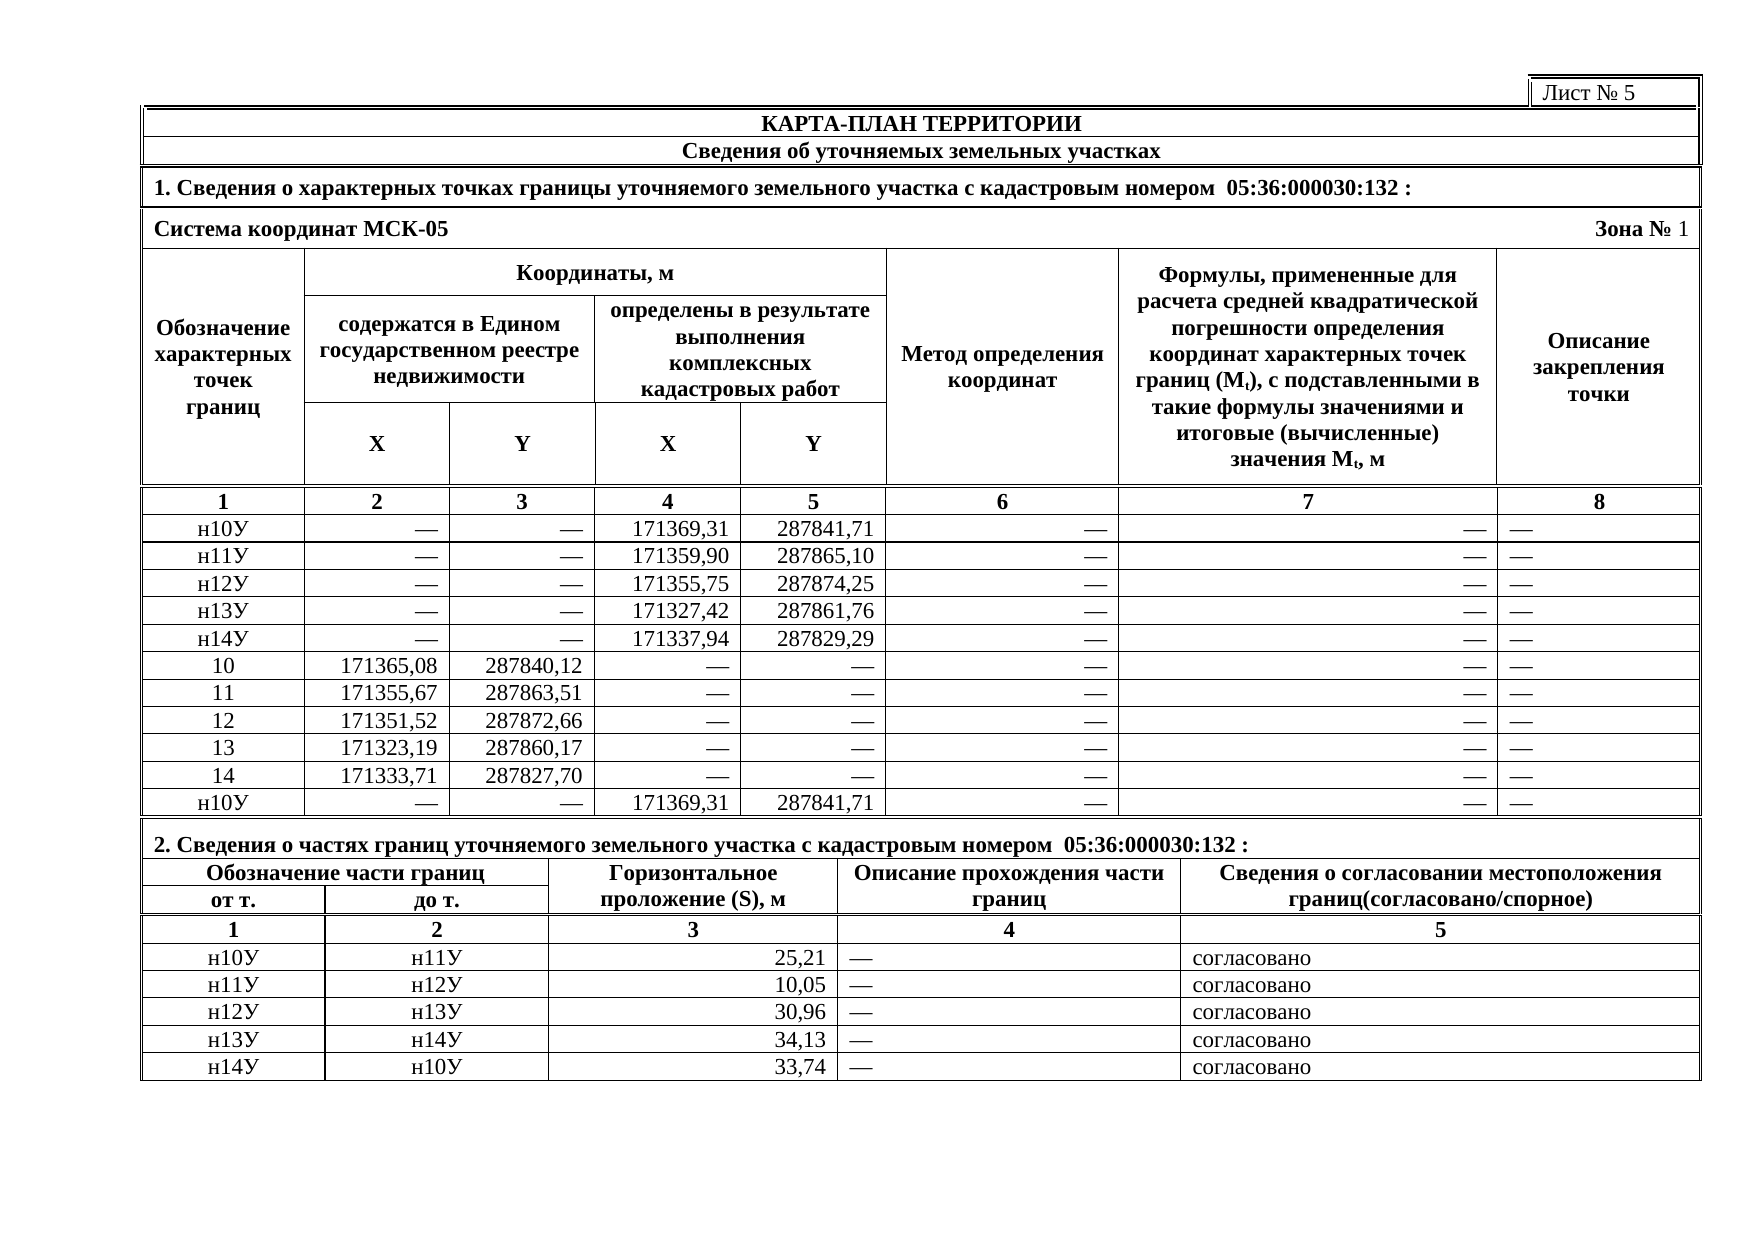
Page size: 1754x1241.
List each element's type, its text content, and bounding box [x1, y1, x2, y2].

table_cell X [596, 403, 740, 484]
table_cell н13У [326, 998, 548, 1025]
table_cell — [838, 998, 1180, 1025]
table_cell н10У [326, 1053, 548, 1079]
table_cell — [886, 707, 1118, 733]
table_cell — [838, 1026, 1180, 1052]
table_cell 171327,42 [595, 597, 740, 624]
table_cell — [1119, 707, 1497, 733]
table_cell н10У [143, 944, 324, 970]
table_cell — [838, 944, 1180, 970]
table_cell н11У [143, 971, 324, 997]
table_header Система координат МСК-05 [143, 209, 886, 248]
table_header 1 [143, 488, 304, 514]
table_cell — [450, 570, 594, 596]
table_cell 287874,25 [741, 570, 885, 596]
table_cell — [1498, 570, 1699, 596]
table_cell Координаты, м [305, 249, 886, 295]
table_cell н12У [143, 998, 324, 1025]
table_header 1 [143, 916, 324, 942]
table_cell — [1119, 597, 1497, 624]
table_cell определены в результате выполнения комплексных кадастровых работ [595, 296, 886, 402]
table_cell н14У [143, 625, 304, 651]
table_cell — [886, 543, 1118, 569]
table_cell 171351,52 [305, 707, 449, 733]
table_cell — [1119, 625, 1497, 651]
table_cell 171337,94 [595, 625, 740, 651]
table_cell 171369,31 [595, 789, 740, 815]
table_cell — [305, 515, 449, 541]
table_cell н10У [143, 789, 304, 815]
table_header 7 [1119, 488, 1497, 514]
table_header 1. Сведения о характерных точках границы уточняемого земельного участка с кадастровым номером 05:36:000030:132 : [143, 168, 1699, 206]
table_cell до т. [326, 886, 548, 913]
table_cell 171359,90 [595, 543, 740, 569]
table_cell н13У [143, 597, 304, 624]
table_cell — [741, 680, 885, 706]
table_cell — [450, 597, 594, 624]
table_cell — [305, 625, 449, 651]
table_cell — [450, 515, 594, 541]
table_cell согласовано [1181, 1053, 1699, 1079]
table_cell — [595, 762, 740, 788]
table_cell — [1119, 652, 1497, 678]
table_cell 287840,12 [450, 652, 594, 678]
table_header 2 [305, 488, 449, 514]
table_cell согласовано [1181, 1026, 1699, 1052]
table_cell — [886, 652, 1118, 678]
table_cell н12У [143, 570, 304, 596]
table_cell 34,13 [549, 1026, 837, 1052]
table_cell 10,05 [549, 971, 837, 997]
table_cell — [886, 762, 1118, 788]
table_cell — [1498, 734, 1699, 761]
table_cell 171323,19 [305, 734, 449, 761]
table_cell 287863,51 [450, 680, 594, 706]
table_header 8 [1498, 488, 1699, 514]
table_cell 12 [143, 707, 304, 733]
table_cell 287860,17 [450, 734, 594, 761]
table_cell 14 [143, 762, 304, 788]
table_cell — [1119, 543, 1497, 569]
table_cell — [1119, 680, 1497, 706]
table_header Зона № 1 [886, 209, 1699, 248]
table_cell 287865,10 [741, 543, 885, 569]
table_cell — [450, 625, 594, 651]
table_cell — [595, 707, 740, 733]
table_cell — [450, 789, 594, 815]
table_cell — [1498, 707, 1699, 733]
table_cell Обозначение части границ [143, 859, 548, 885]
table_cell — [1498, 543, 1699, 569]
table_cell — [1119, 570, 1497, 596]
table_cell — [741, 652, 885, 678]
table_cell 287829,29 [741, 625, 885, 651]
table_cell н14У [143, 1053, 324, 1079]
table_cell 287861,76 [741, 597, 885, 624]
table_cell 287872,66 [450, 707, 594, 733]
table_cell — [838, 1053, 1180, 1079]
table_cell — [1119, 789, 1497, 815]
table_header 4 [838, 916, 1180, 942]
table_cell — [741, 762, 885, 788]
table_cell — [1498, 762, 1699, 788]
table_cell — [886, 734, 1118, 761]
table_cell содержатся в Едином государственном реестре недвижимости [305, 296, 594, 402]
table_header 6 [886, 488, 1118, 514]
table_cell — [1498, 625, 1699, 651]
table_cell 171369,31 [595, 515, 740, 541]
table_cell — [595, 680, 740, 706]
table_cell н13У [143, 1026, 324, 1052]
table_cell X [305, 403, 449, 484]
table_cell — [1498, 597, 1699, 624]
table_cell согласовано [1181, 944, 1699, 970]
table_header 4 [595, 488, 740, 514]
table_header 2. Сведения о частях границ уточняемого земельного участка с кадастровым номером 05:36:000030:132 : [143, 819, 1699, 858]
table_cell — [1498, 652, 1699, 678]
table_cell — [1119, 515, 1497, 541]
table_cell — [886, 789, 1118, 815]
table_cell 30,96 [549, 998, 837, 1025]
table_cell — [886, 570, 1118, 596]
table_cell — [838, 971, 1180, 997]
table_cell — [305, 543, 449, 569]
table_cell Формулы, примененные для расчета средней квадратической погрешности определения координат характерных точек границ (Мt), с подставленными в такие формулы значениями и итоговые (вычисленные) значения Мt, м [1119, 249, 1496, 484]
table_cell н10У [143, 515, 304, 541]
table_cell — [595, 734, 740, 761]
table_cell Описание закрепления точки [1497, 249, 1699, 484]
table_cell 11 [143, 680, 304, 706]
table_cell 10 [143, 652, 304, 678]
table_cell — [1119, 734, 1497, 761]
table_cell 13 [143, 734, 304, 761]
table_cell — [886, 625, 1118, 651]
table_cell 33,74 [549, 1053, 837, 1079]
table_cell — [886, 597, 1118, 624]
table_cell — [1498, 680, 1699, 706]
table_cell — [886, 515, 1118, 541]
table_cell — [305, 789, 449, 815]
table_cell 287827,70 [450, 762, 594, 788]
table_cell — [450, 543, 594, 569]
table_cell Y [450, 403, 595, 484]
table_cell Горизонтальное проложение (S), м [549, 859, 837, 913]
table_cell — [1498, 515, 1699, 541]
table_header 2 [326, 916, 548, 942]
table_cell — [741, 707, 885, 733]
table_cell н12У [326, 971, 548, 997]
table_cell от т. [143, 886, 324, 913]
table_cell 25,21 [549, 944, 837, 970]
table_cell 171355,67 [305, 680, 449, 706]
table_header 3 [549, 916, 837, 942]
table_cell Y [741, 403, 886, 484]
table_cell н14У [326, 1026, 548, 1052]
table_cell Сведения о согласовании местоположения границ(согласовано/спорное) [1181, 859, 1699, 913]
table_cell — [595, 652, 740, 678]
table_cell 287841,71 [741, 789, 885, 815]
table_cell Метод определения координат [887, 249, 1118, 484]
table_cell — [1498, 789, 1699, 815]
table_cell согласовано [1181, 971, 1699, 997]
table_cell Описание прохождения части границ [838, 859, 1180, 913]
table_cell — [741, 734, 885, 761]
table_cell — [1119, 762, 1497, 788]
table_header 5 [741, 488, 885, 514]
table_cell н11У [326, 944, 548, 970]
table_cell — [886, 680, 1118, 706]
table_cell — [305, 570, 449, 596]
table_header 3 [450, 488, 594, 514]
table_cell Обозначение характерных точек границ [143, 249, 304, 484]
table_header 5 [1181, 916, 1699, 942]
table_cell — [305, 597, 449, 624]
table_cell 287841,71 [741, 515, 885, 541]
table_cell 171355,75 [595, 570, 740, 596]
table_cell согласовано [1181, 998, 1699, 1025]
table_cell 171333,71 [305, 762, 449, 788]
table_cell 171365,08 [305, 652, 449, 678]
table_cell н11У [143, 543, 304, 569]
